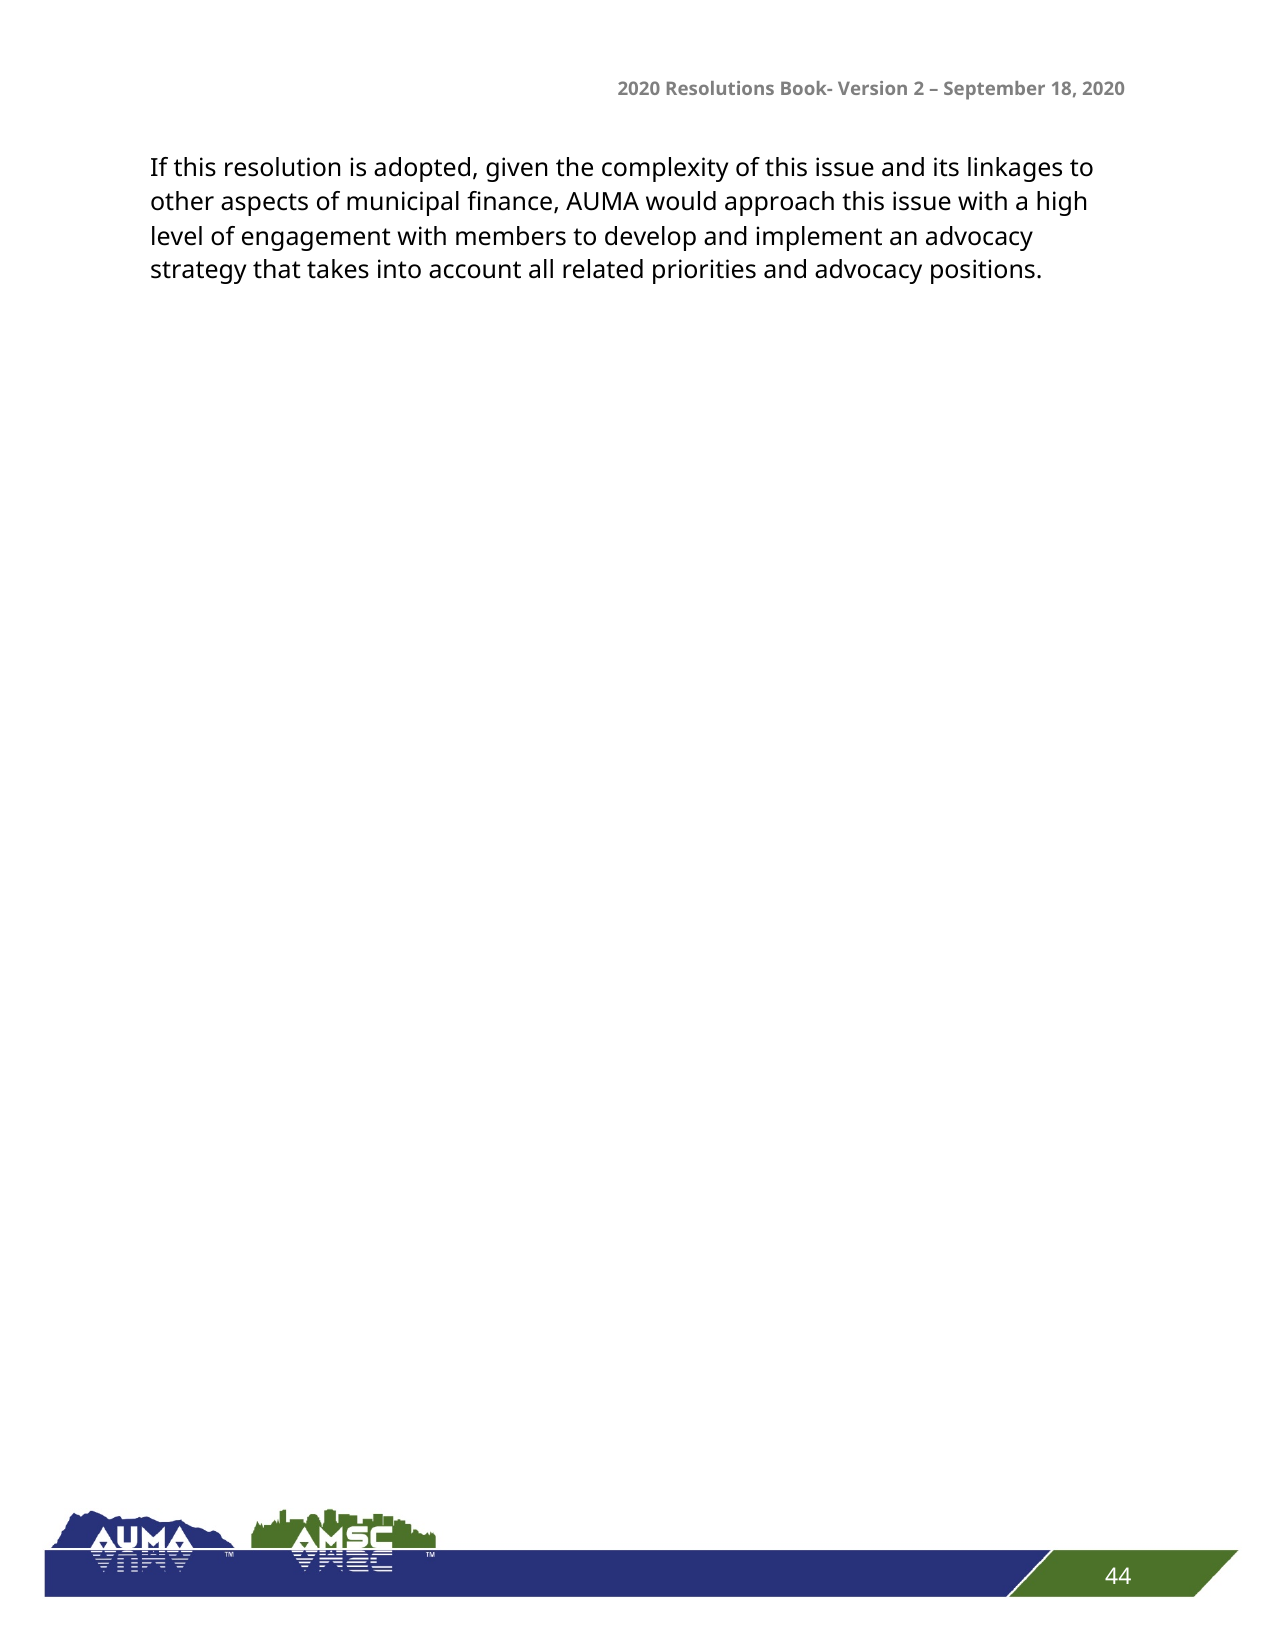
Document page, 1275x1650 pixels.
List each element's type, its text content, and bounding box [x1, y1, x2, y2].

picture [42, 1508, 1243, 1599]
text If this resolution is adopted, given the complexity of this issue and its linkages to other aspects of municipal finance, AUMA would approach this issue with a high level of engagement with members to develop and implement an advocacy strategy that takes into account all related priorities and advocacy positions. [150, 150, 1125, 286]
